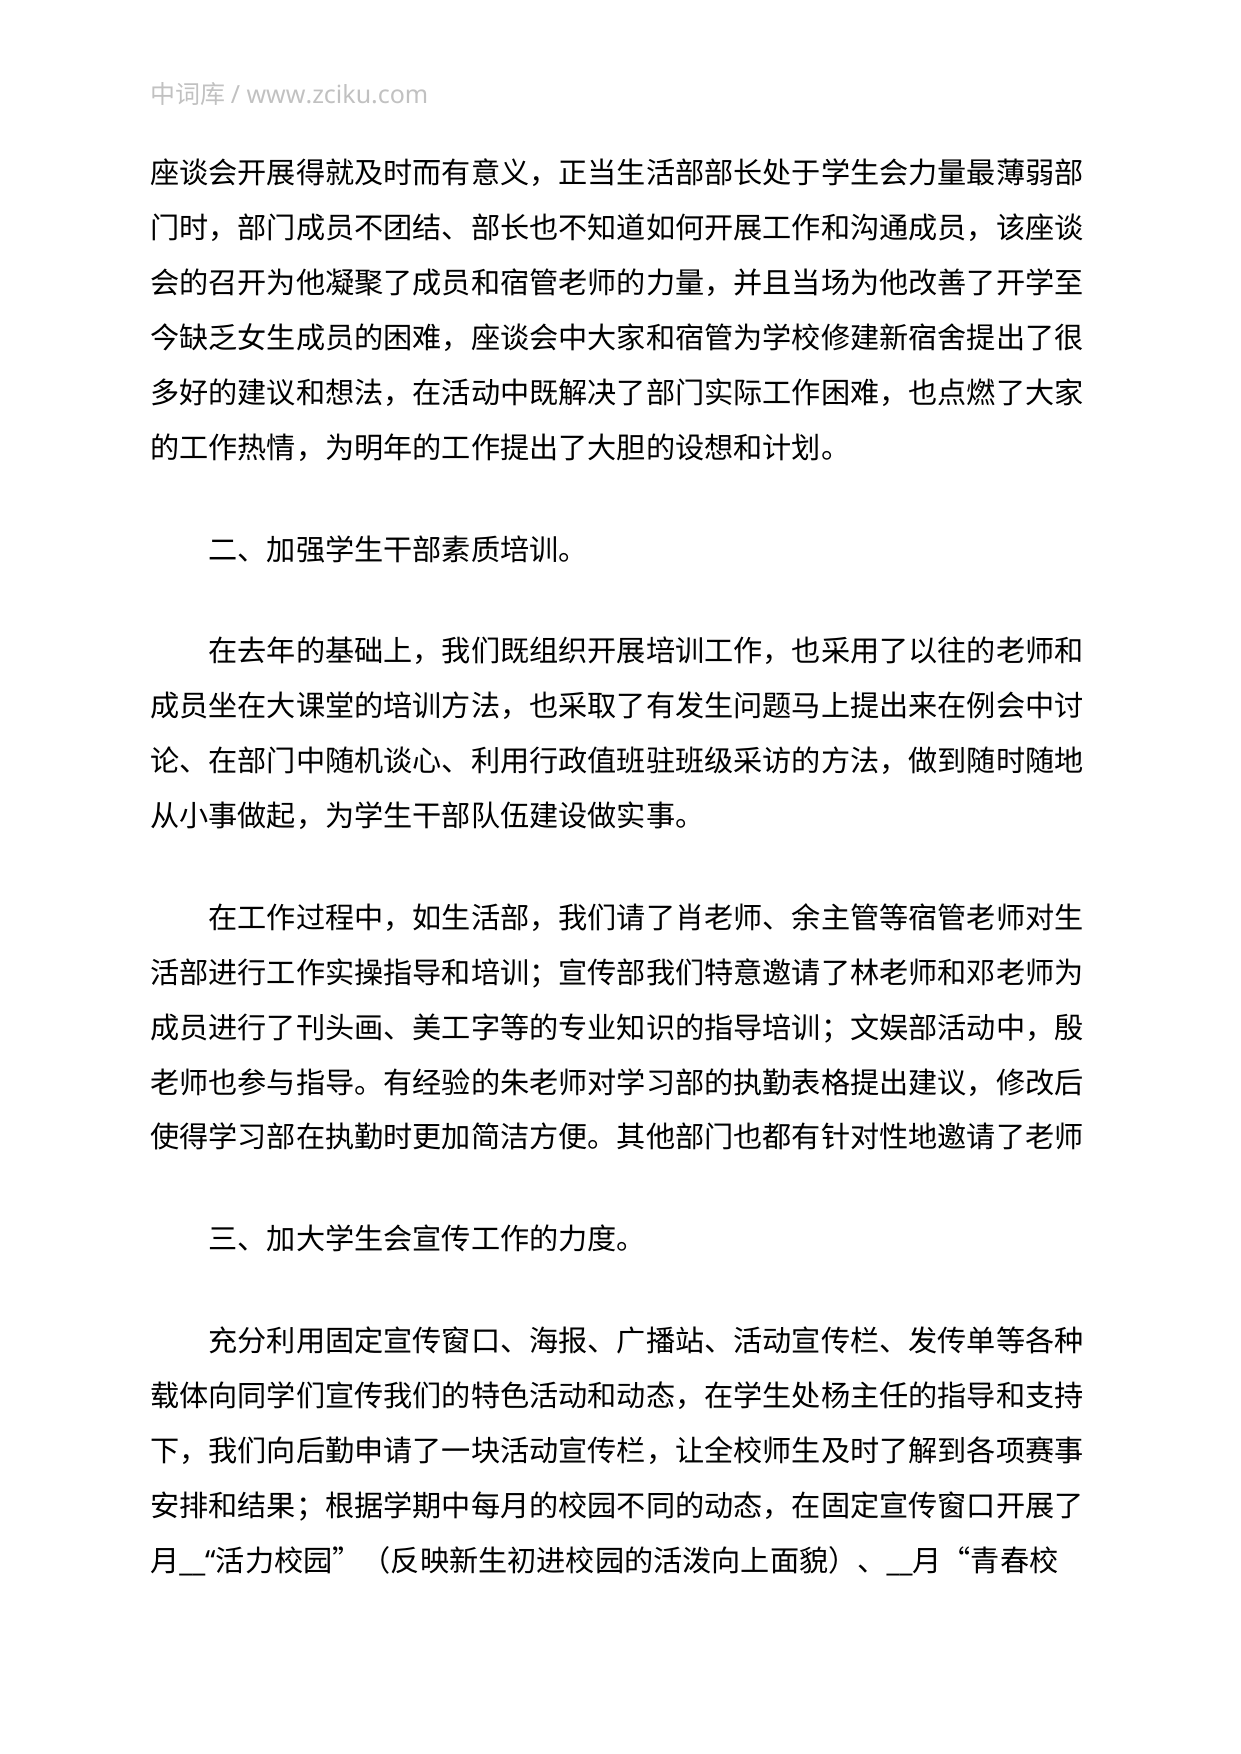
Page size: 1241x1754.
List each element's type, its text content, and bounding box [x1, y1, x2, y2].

text 在工作过程中，如生活部，我们请了肖老师、余主管等宿管老师对生活部进行工作实操指导和培训；宣传部我们特意邀请了林老师和邓老师为成员进行了刊头画、美工字等的专业知识的指导培训；文娱部活动中，殷老师也参与指导。有经验的朱老师对学习部的执勤表格提出建议，修改后使得学习部在执勤时更加简洁方便。其他部门也都有针对性地邀请了老师 [150, 894, 1090, 1156]
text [150, 1318, 1090, 1579]
text 三、加大学生会宣传工作的力度。 [150, 1216, 1090, 1258]
text 在去年的基础上，我们既组织开展培训工作，也采用了以往的老师和成员坐在大课堂的培训方法，也采取了有发生问题马上提出来在例会中讨论、在部门中随机谈心、利用行政值班驻班级采访的方法，做到随时随地从小事做起，为学生干部队伍建设做实事。 [150, 628, 1090, 835]
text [150, 150, 1090, 467]
text 二、加强学生干部素质培训。 [150, 526, 1090, 568]
